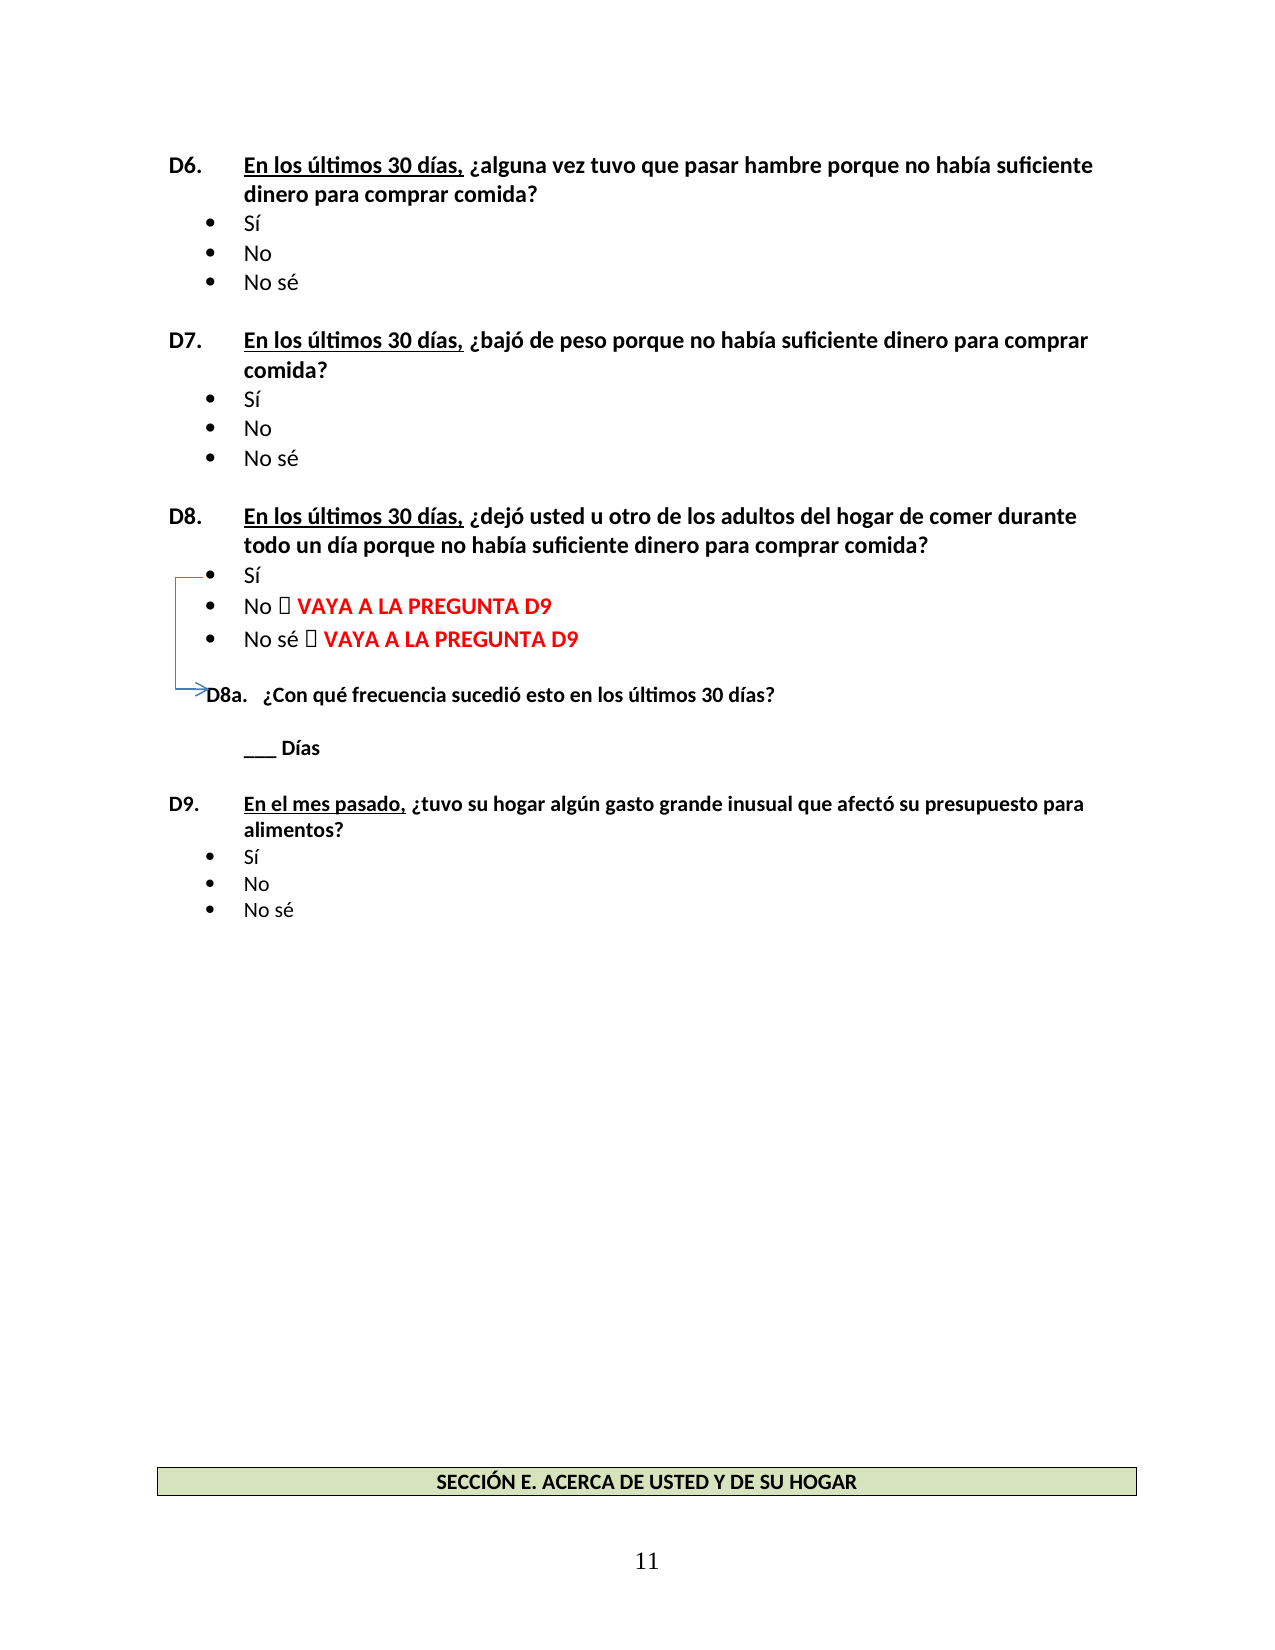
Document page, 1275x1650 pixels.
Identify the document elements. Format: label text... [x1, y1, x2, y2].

text ___ Días [169, 734, 1125, 761]
list No [206, 413, 1125, 443]
text D6. En los últimos 30 días, ¿alguna vez tuvo que pasar hambre porque no había suficiente dinero para comprar comida? [169, 150, 1125, 208]
list No sé [206, 896, 1125, 923]
list Sí [206, 384, 1125, 413]
list Sí [206, 560, 1125, 589]
text D8a. ¿Con qué frecuencia sucedió esto en los últimos 30 días? [94, 681, 1125, 708]
text D9. En el mes pasado, ¿tuvo su hogar algún gasto grande inusual que afectó su presupuesto para alimentos? [169, 790, 1125, 843]
text D8. En los últimos 30 días, ¿dejó usted u otro de los adultos del hogar de comer durante todo un día porque no había suficiente dinero para comprar comida? [169, 501, 1125, 560]
list No  VAYA A LA PREGUNTA D9 [206, 589, 1125, 622]
list Sí [206, 208, 1125, 238]
list No [206, 238, 1125, 267]
list No sé  VAYA A LA PREGUNTA D9 [206, 622, 1125, 654]
table_header SECCIÓN E. ACERCA DE USTED Y DE SU HOGAR [158, 1468, 1136, 1495]
list No sé [206, 443, 1125, 472]
list Sí [206, 843, 1125, 870]
text D7. En los últimos 30 días, ¿bajó de peso porque no había suficiente dinero para comprar comida? [169, 326, 1125, 384]
list No [206, 870, 1125, 896]
list No sé [206, 267, 1125, 296]
